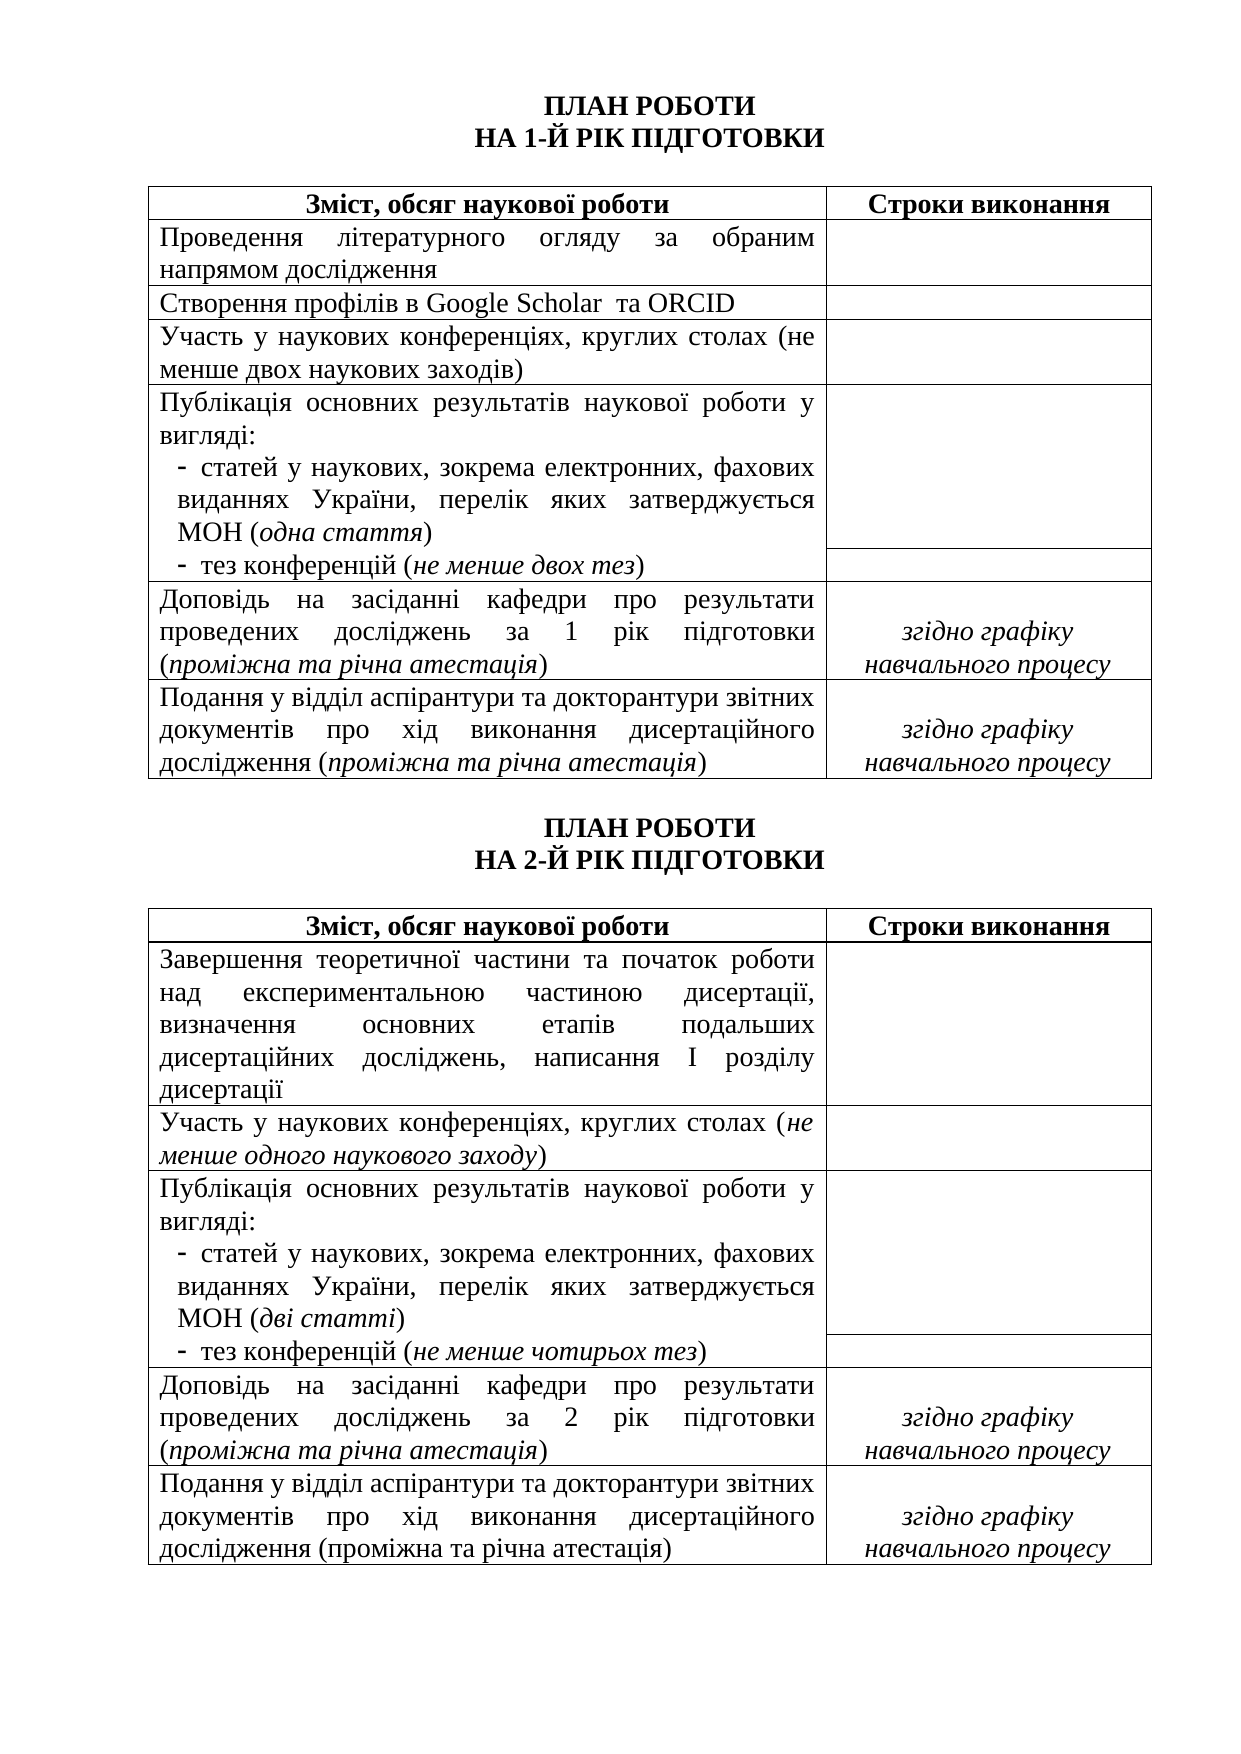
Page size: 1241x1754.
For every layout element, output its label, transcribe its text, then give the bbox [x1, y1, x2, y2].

table_cell Проведення літературного огляду за обраним напрямом дослідження [149, 220, 826, 285]
text ПЛАН РОБОТИ НА 2-Й РІК ПІДГОТОВКИ [148, 811, 1152, 876]
table_cell [827, 320, 1151, 384]
table_cell Участь у наукових конференціях, круглих столах (не менше двох наукових заходів) [149, 320, 826, 384]
table_cell згідно графіку навчального процесу [827, 1466, 1151, 1563]
table_cell [827, 1335, 1151, 1367]
table_cell згідно графіку навчального процесу [827, 582, 1151, 679]
table_cell [827, 943, 1151, 1104]
table_cell [827, 549, 1151, 581]
table_cell Публікація основних результатів наукової роботи у вигляді: статей у наукових, зокрема електронних, фахових виданнях України, перелік яких затверджується МОН (одна стаття) [149, 385, 826, 547]
table_cell Доповідь на засіданні кафедри про результати проведених досліджень за 1 рік підготовки (проміжна та річна атестація) [149, 582, 826, 679]
table_cell згідно графіку навчального процесу [827, 680, 1151, 777]
table_cell Подання у відділ аспірантури та докторантури звітних документів про хід виконання дисертаційного дослідження (проміжна та річна атестація) [149, 680, 826, 777]
table_header Строки виконання [827, 187, 1151, 219]
table_cell Доповідь на засіданні кафедри про результати проведених досліджень за 2 рік підготовки (проміжна та річна атестація) [149, 1368, 826, 1465]
table_header Зміст, обсяг наукової роботи [149, 909, 826, 941]
table_cell Створення профілів в Google Scholar та ORCID [149, 286, 826, 318]
table_cell [827, 1171, 1151, 1333]
table_cell Публікація основних результатів наукової роботи у вигляді: статей у наукових, зокрема електронних, фахових виданнях України, перелік яких затверджується МОН (дві статті) [149, 1171, 826, 1333]
table_cell Завершення теоретичної частини та початок роботи над експериментальною частиною дисертації, визначення основних етапів подальших дисертаційних досліджень, написання І розділу дисертації [149, 943, 826, 1104]
table_cell [827, 385, 1151, 547]
table_cell [827, 286, 1151, 318]
table_header Зміст, обсяг наукової роботи [149, 187, 826, 219]
table_cell Участь у наукових конференціях, круглих столах (не менше одного наукового заходу) [149, 1106, 826, 1170]
table_cell тез конференцій (не менше двох тез) [149, 548, 826, 581]
text ПЛАН РОБОТИ НА 1-Й РІК ПІДГОТОВКИ [148, 88, 1152, 153]
table_cell [827, 1106, 1151, 1170]
table_cell згідно графіку навчального процесу [827, 1368, 1151, 1465]
table_header Строки виконання [827, 909, 1151, 941]
table_cell [827, 220, 1151, 285]
table_cell Подання у відділ аспірантури та докторантури звітних документів про хід виконання дисертаційного дослідження (проміжна та річна атестація) [149, 1466, 826, 1563]
table_cell тез конференцій (не менше чотирьох тез) [149, 1334, 826, 1367]
